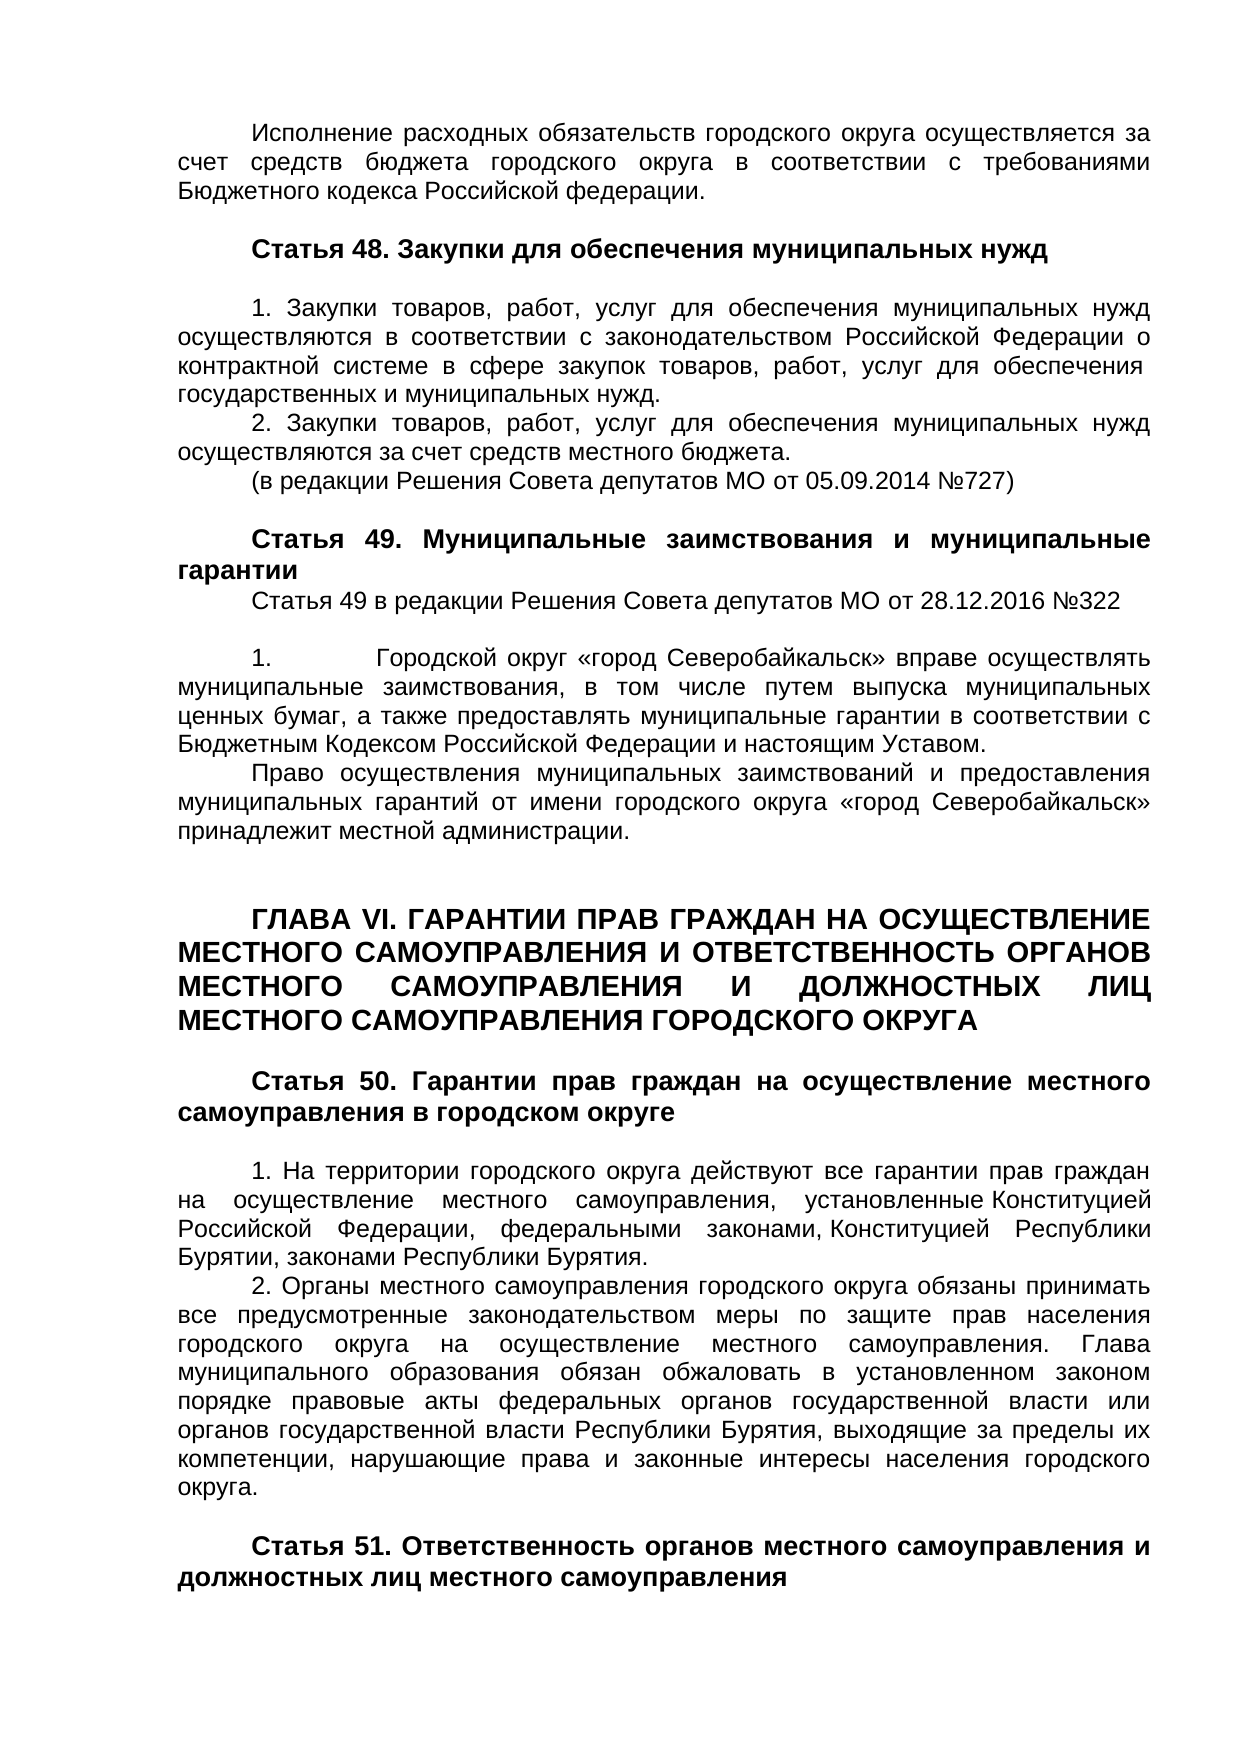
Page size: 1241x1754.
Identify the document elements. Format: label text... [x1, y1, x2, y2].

text 2. Органы местного самоуправления городского округа обязаны принимать все предусмотренные законодательством меры по защите прав населения городского округа на осуществление местного самоуправления. Глава муниципального образования обязан обжаловать в установленном законом порядке правовые акты федеральных органов государственной власти или органов государственной власти Республики Бурятия, выходящие за пределы их компетенции, нарушающие права и законные интересы населения городского округа. [177, 1271, 1152, 1501]
text Статья 49. Муниципальные заимствования и муниципальные гарантии [177, 523, 1152, 586]
text Право осуществления муниципальных заимствований и предоставления муниципальных гарантий от имени городского округа «город Северобайкальск» принадлежит местной администрации. [177, 758, 1152, 844]
text Статья 50. Гарантии прав граждан на осуществление местного самоуправления в городском округе [177, 1065, 1152, 1127]
text Статья 48. Закупки для обеспечения муниципальных нужд [177, 233, 1152, 264]
text 1. Закупки товаров, работ, услуг для обеспечения муниципальных нужд осуществляются в соответствии с законодательством Российской Федерации о контрактной системе в сфере закупок товаров, работ, услуг для обеспечения государственных и муниципальных нужд. [177, 293, 1152, 408]
text (в редакции Решения Совета депутатов МО от 05.09.2014 №727) [177, 466, 1152, 494]
text 2. Закупки товаров, работ, услуг для обеспечения муниципальных нужд осуществляются за счет средств местного бюджета. [177, 408, 1152, 466]
text Статья 51. Ответственность органов местного самоуправления и должностных лиц местного самоуправления [177, 1530, 1152, 1592]
text Статья 49 в редакции Решения Совета депутатов МО от 28.12.2016 №322 [177, 586, 1152, 614]
text 1. На территории городского округа действуют все гарантии прав граждан на осуществление местного самоуправления, установленные Конституцией Российской Федерации, федеральными законами, Конституцией Республики Бурятии, законами Республики Бурятия. [177, 1156, 1152, 1271]
text ГЛАВА VI. ГАРАНТИИ ПРАВ ГРАЖДАН НА ОСУЩЕСТВЛЕНИЕ МЕСТНОГО САМОУПРАВЛЕНИЯ И ОТВЕТСТВЕННОСТЬ ОРГАНОВ МЕСТНОГО САМОУПРАВЛЕНИЯ И ДОЛЖНОСТНЫХ ЛИЦ МЕСТНОГО САМОУПРАВЛЕНИЯ ГОРОДСКОГО ОКРУГА [177, 902, 1152, 1036]
list Городской округ «город Северобайкальск» вправе осуществлять муниципальные заимствования, в том числе путем выпуска муниципальных ценных бумаг, а также предоставлять муниципальные гарантии в соответствии с Бюджетным Кодексом Российской Федерации и настоящим Уставом. [177, 643, 1152, 758]
text Исполнение расходных обязательств городского округа осуществляется за счет средств бюджета городского округа в соответствии с требованиями Бюджетного кодекса Российской федерации. [177, 118, 1152, 204]
